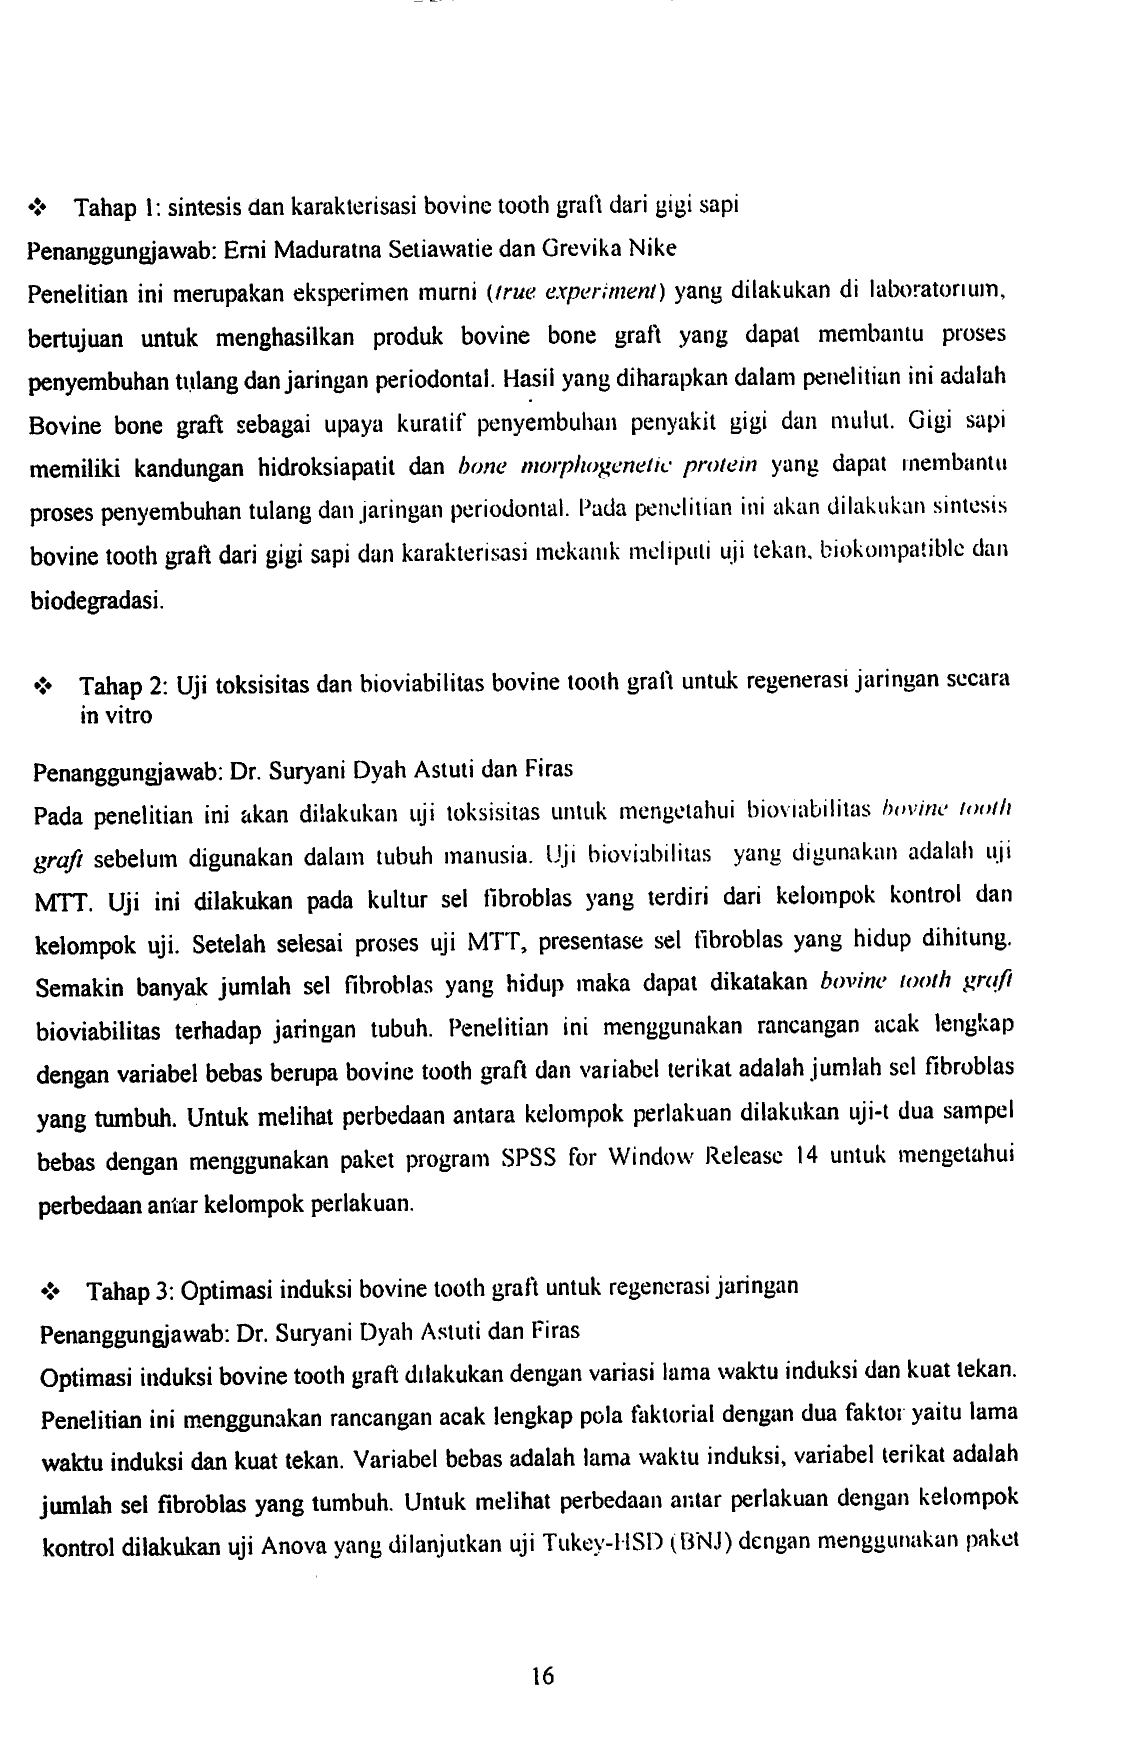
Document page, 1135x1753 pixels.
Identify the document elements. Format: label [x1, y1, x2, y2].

picture [27, 0, 1019, 1685]
